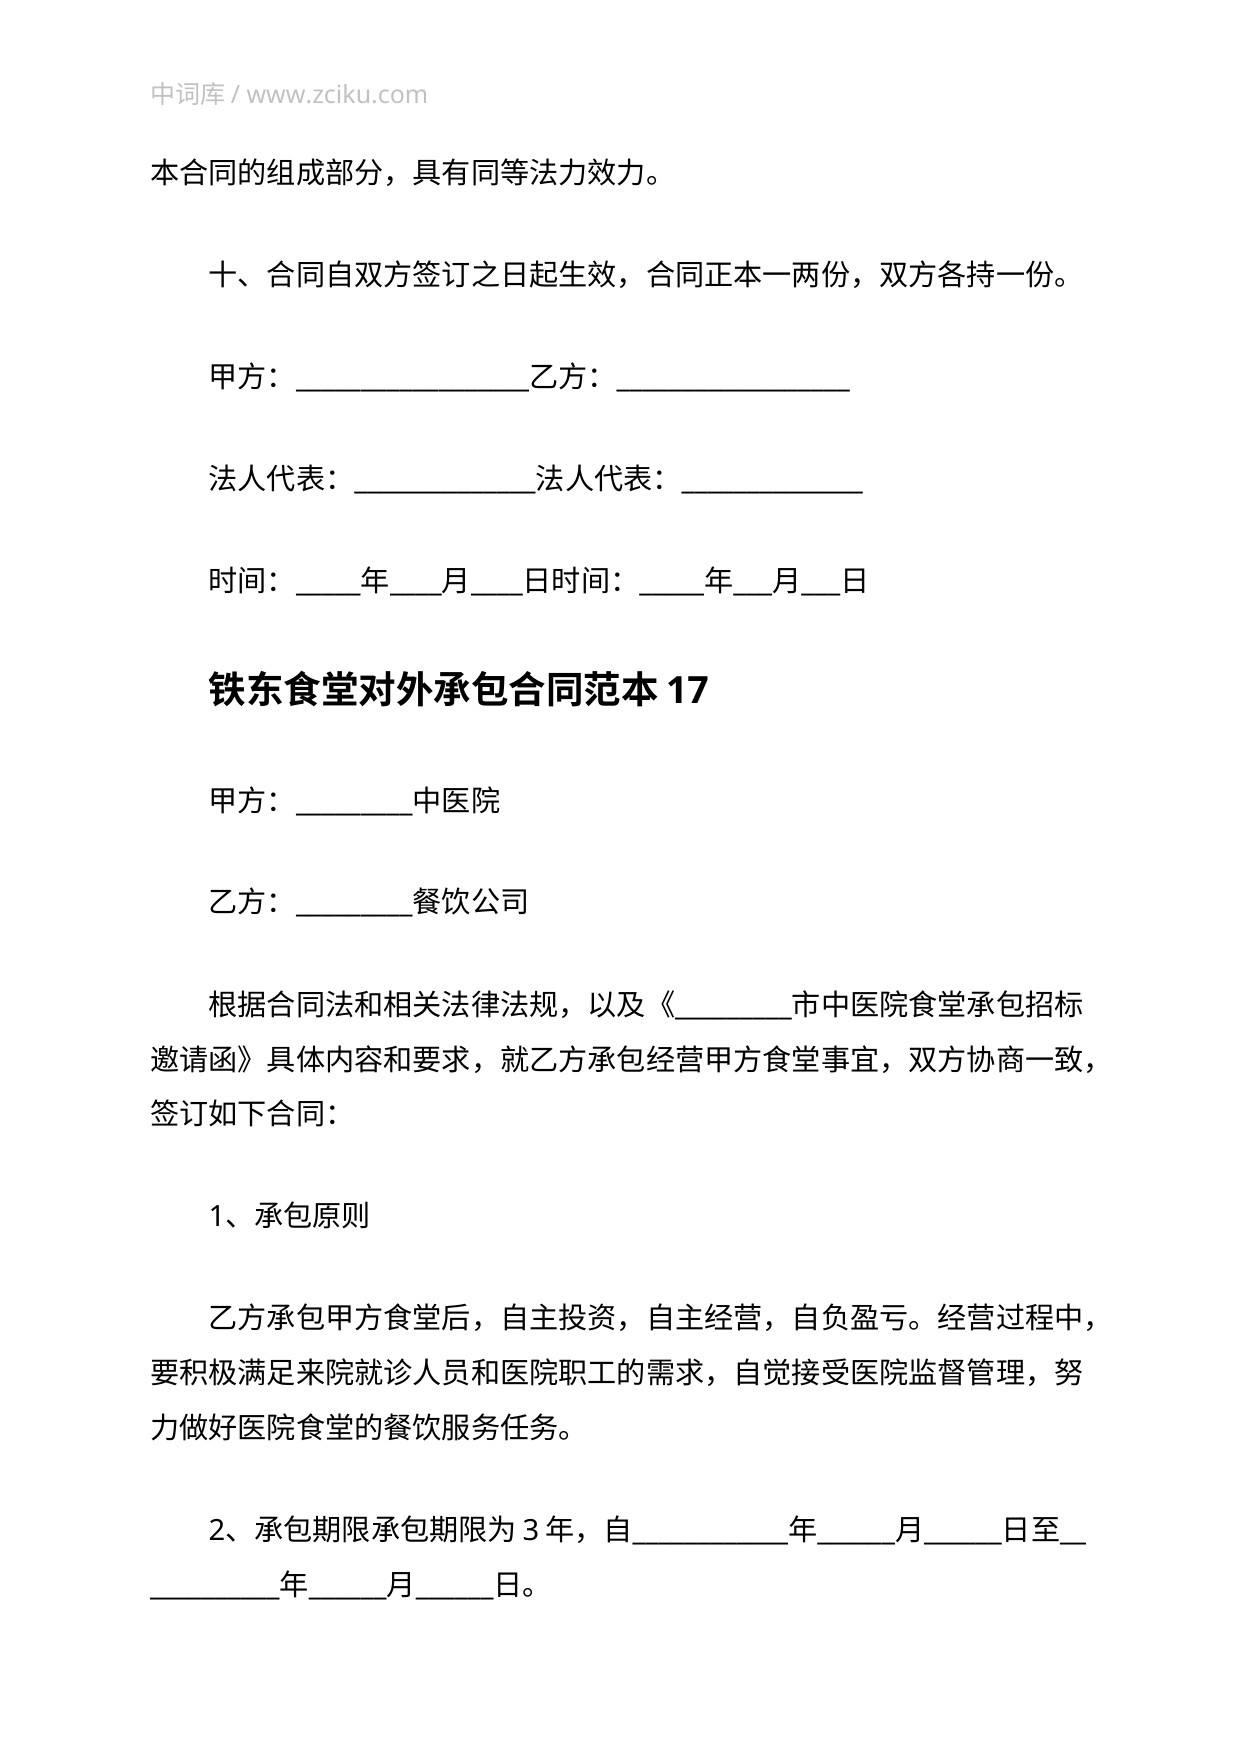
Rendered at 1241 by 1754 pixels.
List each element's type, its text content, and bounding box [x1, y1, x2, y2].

text 时间：_____年____月____日时间：_____年___月___日 [150, 557, 1090, 600]
text 乙方承包甲方食堂后，自主投资，自主经营，自负盈亏。经营过程中，要积极满足来院就诊人员和医院职工的需求，自觉接受医院监督管理，努力做好医院食堂的餐饮服务任务。 [150, 1295, 1090, 1447]
text 1、承包原则 [150, 1193, 1090, 1235]
text 乙方：_________餐饮公司 [150, 879, 1090, 921]
text 铁东食堂对外承包合同范本17 [150, 659, 1090, 714]
text 根据合同法和相关法律法规，以及《_________市中医院食堂承包招标邀请函》具体内容和要求，就乙方承包经营甲方食堂事宜，双方协商一致，签订如下合同： [150, 981, 1090, 1133]
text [150, 150, 1090, 192]
text 十、合同自双方签订之日起生效，合同正本一两份，双方各持一份。 [150, 252, 1090, 294]
text 甲方：__________________乙方：__________________ [150, 353, 1090, 396]
text 2、承包期限承包期限为3年，自____________年______月______日至____________年______月______日。 [150, 1506, 1090, 1604]
text 甲方：_________中医院 [150, 777, 1090, 819]
text 法人代表：______________法人代表：______________ [150, 456, 1090, 498]
